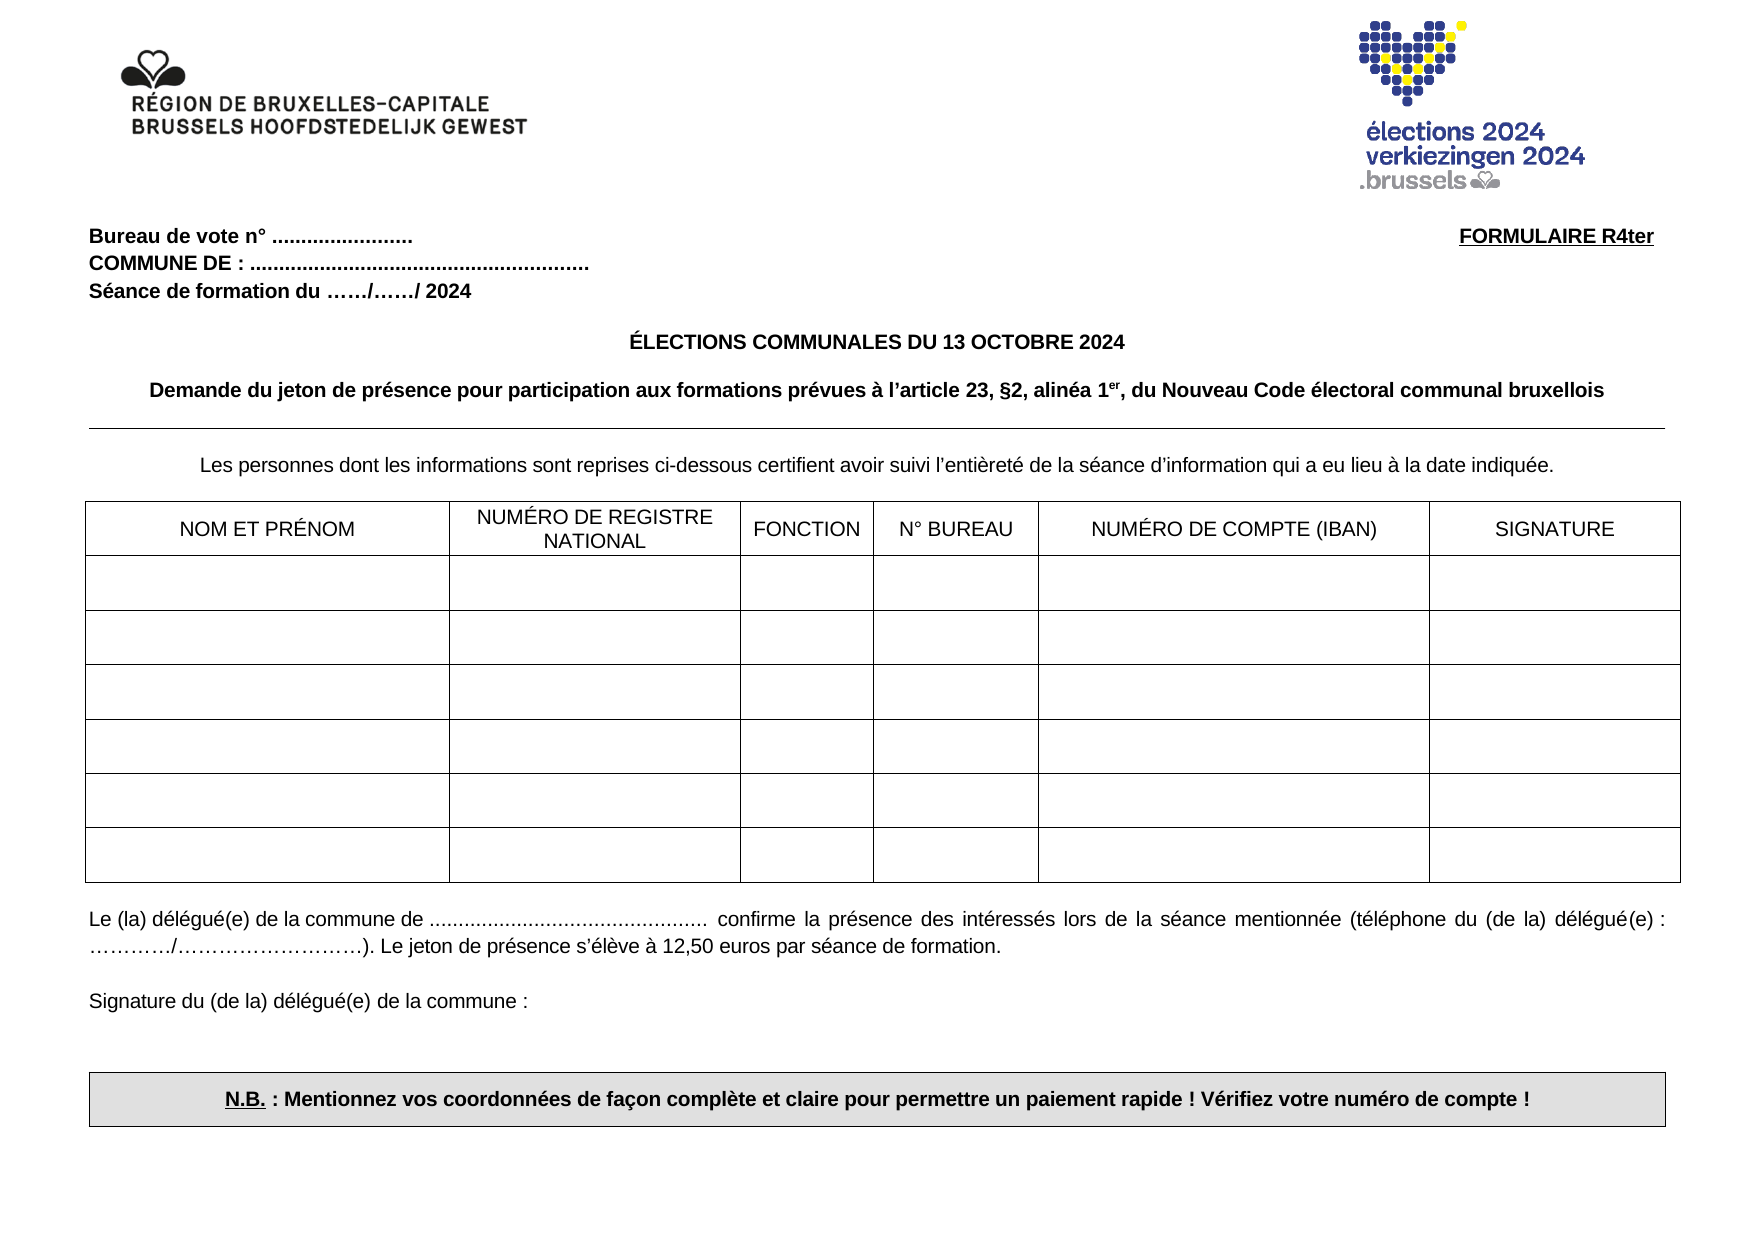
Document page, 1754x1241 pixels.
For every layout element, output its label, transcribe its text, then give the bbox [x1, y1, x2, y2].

table_cell [450, 611, 740, 664]
table_cell [1039, 720, 1429, 773]
table_cell [450, 665, 740, 718]
text Demande du jeton de présence pour participation aux formations prévues à l’article 23, §2, alinéa 1er, du Nouveau Code électoral communal bruxellois [89, 378, 1665, 402]
table_cell [1039, 611, 1429, 664]
picture [1352, 17, 1666, 195]
table_cell [86, 828, 449, 882]
table_cell [450, 556, 740, 610]
table_cell [741, 611, 873, 664]
table_cell [86, 611, 449, 664]
table_cell [1430, 774, 1680, 827]
table_cell [450, 828, 740, 882]
table_cell [741, 665, 873, 718]
table_cell [86, 665, 449, 718]
text Bureau de vote n° FORMULAIRE R4ter [89, 224, 1665, 248]
table_header NOM ET PRÉNOM [86, 502, 449, 555]
table_cell [1039, 828, 1429, 882]
table_cell [874, 828, 1038, 882]
table_header NUMÉRO DE COMPTE (IBAN) [1039, 502, 1429, 555]
table_cell [1039, 665, 1429, 718]
table_header FONCTION [741, 502, 873, 555]
table_cell [741, 720, 873, 773]
table_cell [450, 720, 740, 773]
table_header SIGNATURE [1430, 502, 1680, 555]
table_cell [741, 774, 873, 827]
table_header N° BUREAU [874, 502, 1038, 555]
table_cell [741, 828, 873, 882]
table_cell [1430, 828, 1680, 882]
table_cell [1430, 720, 1680, 773]
table_cell [874, 774, 1038, 827]
text Séance de formation du ……/……/ 2024 [89, 279, 1665, 303]
text Les personnes dont les informations sont reprises ci-dessous certifient avoir suivi l’entièreté de la séance d’information qui a eu lieu à la date indiquée. [89, 453, 1665, 477]
table_cell [741, 556, 873, 610]
table_header NUMÉRO DE REGISTRE NATIONAL [450, 502, 740, 555]
table_cell [1430, 556, 1680, 610]
table_header N.B. : Mentionnez vos coordonnées de façon complète et claire pour permettre un paiement rapide ! Vérifiez votre numéro de compte ! [90, 1073, 1665, 1126]
table_cell [874, 665, 1038, 718]
table_cell [1039, 774, 1429, 827]
picture [90, 34, 1158, 174]
table_cell [86, 774, 449, 827]
table_cell [86, 556, 449, 610]
table_cell [874, 720, 1038, 773]
table_cell [874, 556, 1038, 610]
table_cell [874, 611, 1038, 664]
text COMMUNE DE : [89, 251, 1665, 275]
table_cell [86, 720, 449, 773]
table_cell [450, 774, 740, 827]
table_cell [1430, 611, 1680, 664]
table_cell [1430, 665, 1680, 718]
table_cell [1039, 556, 1429, 610]
text ÉLECTIONS COMMUNALES DU 13 OCTOBRE 2024 [89, 330, 1665, 354]
text Signature du (de la) délégué(e) de la commune : [89, 989, 1665, 1013]
text Le (la) délégué(e) de la commune de confirme la présence des intéressés lors de la séance mentionnée (téléphone du (de la) délégué(e) : …………/………………………). Le jeton de présence s’élève à 12,50 euros par séance de formation. [89, 907, 1665, 958]
